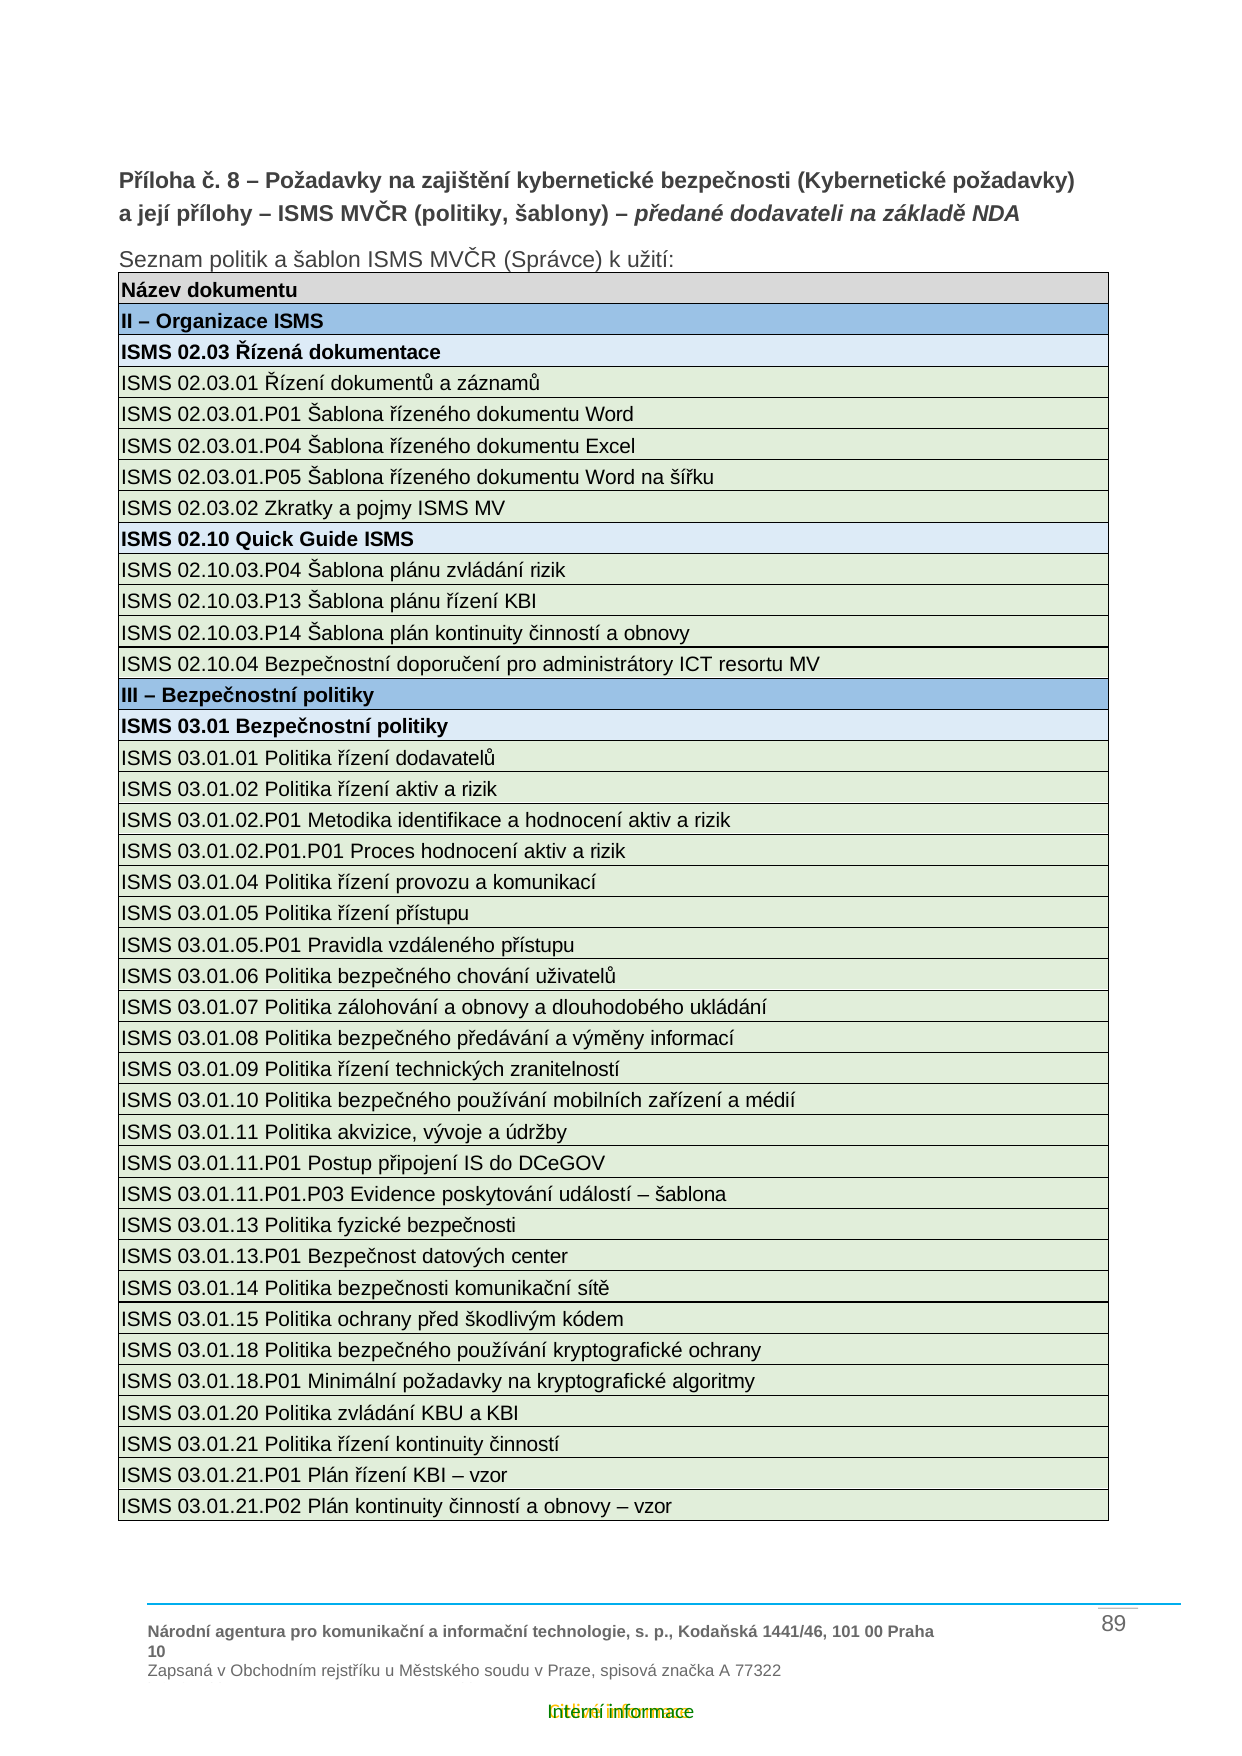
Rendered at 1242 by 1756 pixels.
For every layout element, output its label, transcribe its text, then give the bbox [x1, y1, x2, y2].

table_cell ISMS 03.01.10 Politika bezpečného používání mobilních zařízení a médií [119, 1084, 1108, 1114]
table_cell ISMS 02.03.01.P05 Šablona řízeného dokumentu Word na šířku [119, 460, 1108, 490]
table_cell ISMS 03.01.13.P01 Bezpečnost datových center [119, 1240, 1108, 1270]
table_cell ISMS 03.01.11.P01.P03 Evidence poskytování událostí – šablona [119, 1178, 1108, 1208]
table_cell ISMS 03.01.05.P01 Pravidla vzdáleného přístupu [119, 928, 1108, 958]
table_cell ISMS 03.01.04 Politika řízení provozu a komunikací [119, 866, 1108, 896]
table_cell ISMS 02.10 Quick Guide ISMS [119, 523, 1108, 553]
table_cell ISMS 03.01.21 Politika řízení kontinuity činností [119, 1427, 1108, 1457]
table_cell ISMS 03.01.01 Politika řízení dodavatelů [119, 741, 1108, 771]
table_cell ISMS 03.01.02.P01.P01 Proces hodnocení aktiv a rizik [119, 835, 1108, 865]
table_cell ISMS 02.10.03.P04 Šablona plánu zvládání rizik [119, 554, 1108, 584]
table_cell ISMS 03.01.14 Politika bezpečnosti komunikační sítě [119, 1271, 1108, 1301]
table_cell ISMS 03.01.21.P01 Plán řízení KBI – vzor [119, 1458, 1108, 1488]
text Seznam politik a šablon ISMS MVČR (Správce) k užití: [119, 246, 1194, 272]
table_cell ISMS 03.01.05 Politika řízení přístupu [119, 897, 1108, 927]
table_cell ISMS 03.01.11.P01 Postup připojení IS do DCeGOV [119, 1146, 1108, 1177]
table_cell ISMS 03.01.09 Politika řízení technických zranitelností [119, 1053, 1108, 1083]
table_cell ISMS 03.01.20 Politika zvládání KBU a KBI [119, 1396, 1108, 1426]
table_cell ISMS 02.03.01.P01 Šablona řízeného dokumentu Word [119, 398, 1108, 428]
table_cell ISMS 03.01.11 Politika akvizice, vývoje a údržby [119, 1115, 1108, 1145]
table_cell ISMS 03.01.02 Politika řízení aktiv a rizik [119, 772, 1108, 802]
table_cell ISMS 03.01.08 Politika bezpečného předávání a výměny informací [119, 1022, 1108, 1052]
table_cell ISMS 03.01.21.P02 Plán kontinuity činností a obnovy – vzor [119, 1490, 1108, 1520]
table_cell II – Organizace ISMS [119, 304, 1108, 334]
table_cell ISMS 02.10.04 Bezpečnostní doporučení pro administrátory ICT resortu MV [119, 648, 1108, 677]
table_cell ISMS 02.03.01 Řízení dokumentů a záznamů [119, 367, 1108, 397]
table_cell ISMS 03.01.13 Politika fyzické bezpečnosti [119, 1209, 1108, 1239]
table_cell ISMS 03.01.02.P01 Metodika identifikace a hodnocení aktiv a rizik [119, 804, 1108, 833]
text a její přílohy – ISMS MVČR (politiky, šablony) – předané dodavateli na základě NDA [119, 199, 1194, 226]
table_cell ISMS 03.01.07 Politika zálohování a obnovy a dlouhodobého ukládání [119, 991, 1108, 1021]
table_cell ISMS 03.01.18.P01 Minimální požadavky na kryptografické algoritmy [119, 1365, 1108, 1395]
table_header Název dokumentu [119, 273, 1108, 303]
table_cell ISMS 02.10.03.P14 Šablona plán kontinuity činností a obnovy [119, 616, 1108, 646]
table_cell ISMS 03.01 Bezpečnostní politiky [119, 710, 1108, 740]
table_cell ISMS 02.10.03.P13 Šablona plánu řízení KBI [119, 585, 1108, 615]
table_cell ISMS 03.01.15 Politika ochrany před škodlivým kódem [119, 1303, 1108, 1333]
table_cell III – Bezpečnostní politiky [119, 679, 1108, 709]
table_cell ISMS 02.03.01.P04 Šablona řízeného dokumentu Excel [119, 429, 1108, 459]
table_cell ISMS 03.01.18 Politika bezpečného používání kryptografické ochrany [119, 1334, 1108, 1364]
table_cell ISMS 02.03 Řízená dokumentace [119, 335, 1108, 366]
table_cell ISMS 02.03.02 Zkratky a pojmy ISMS MV [119, 491, 1108, 522]
table_cell ISMS 03.01.06 Politika bezpečného chování uživatelů [119, 959, 1108, 989]
